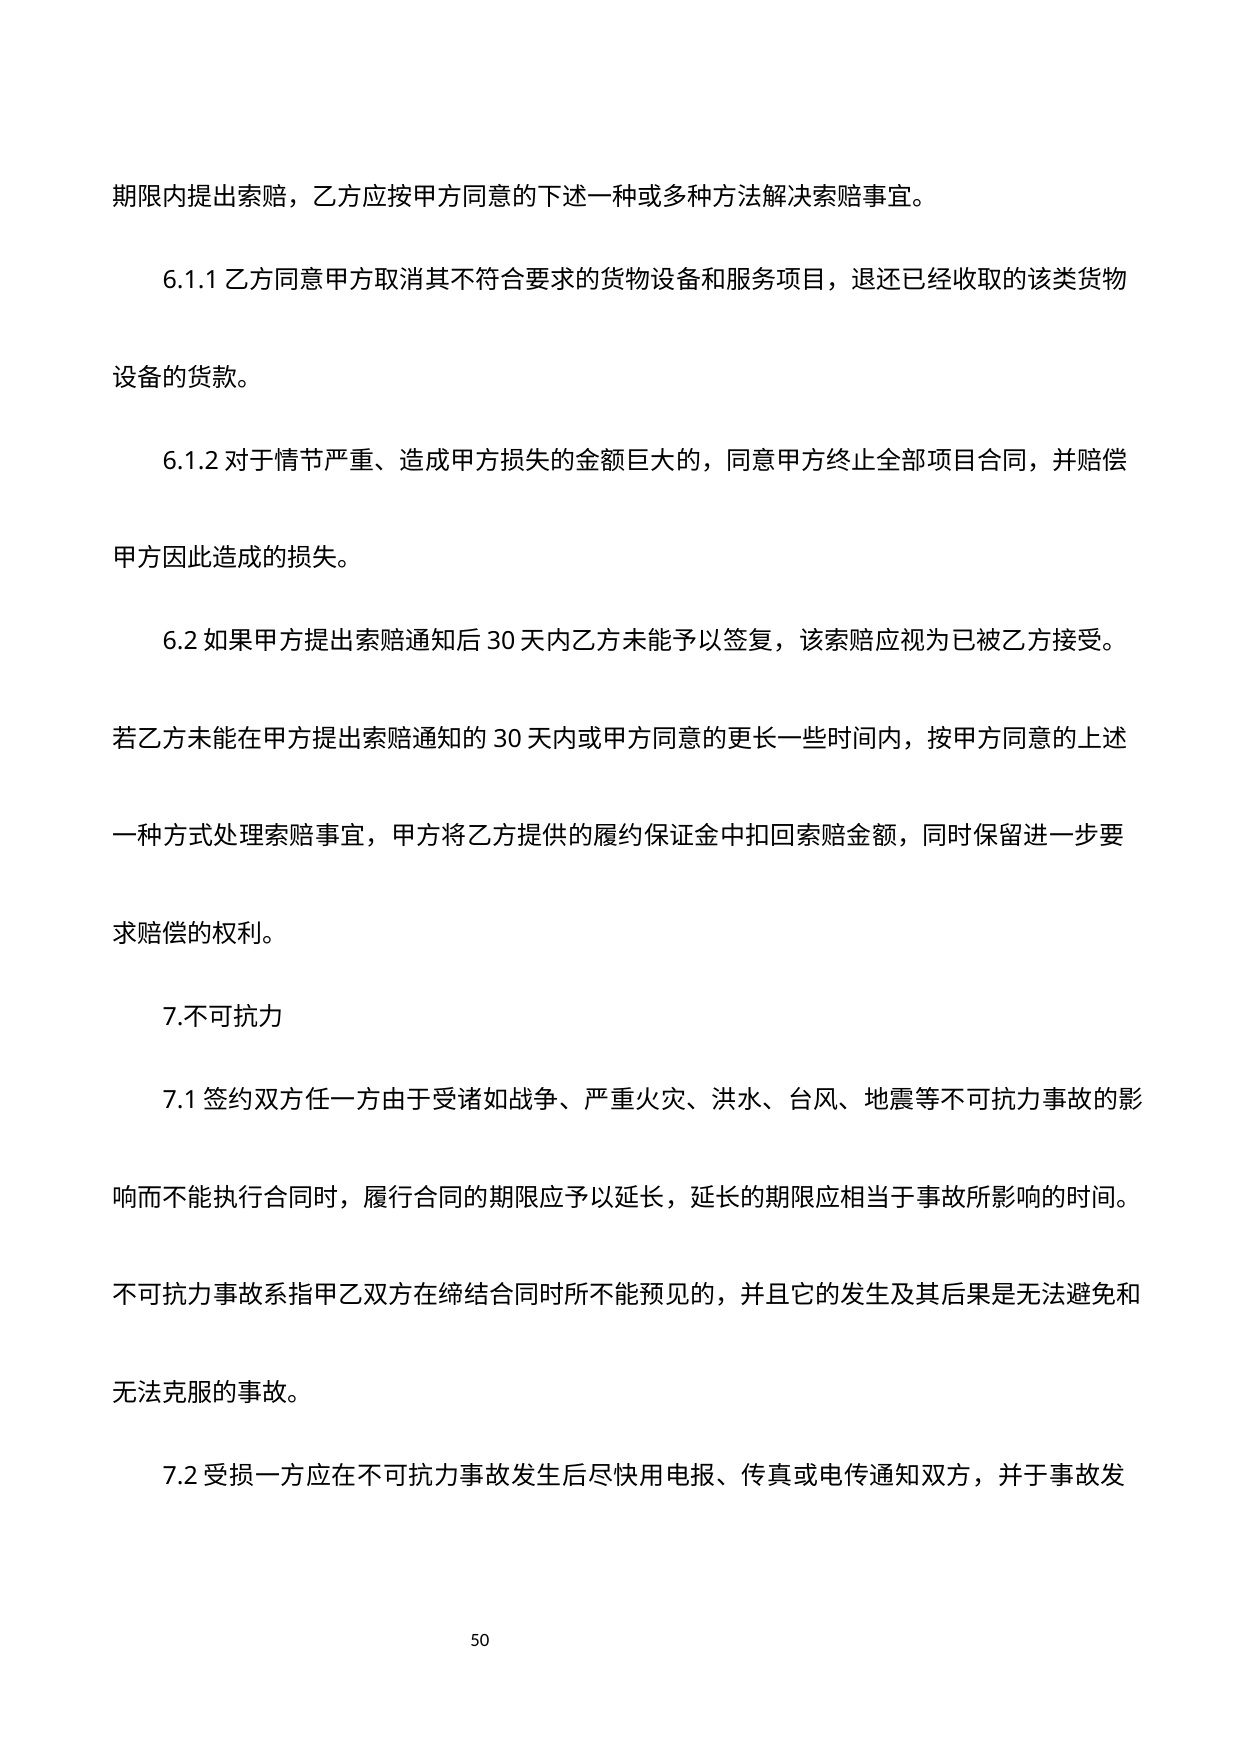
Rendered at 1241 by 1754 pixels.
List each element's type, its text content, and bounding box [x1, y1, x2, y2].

text 6.1.1乙方同意甲方取消其不符合要求的货物设备和服务项目，退还已经收取的该类货物设备的货款。 [112, 245, 1128, 408]
text 7.不可抗力 [112, 982, 1128, 1047]
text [112, 162, 1128, 227]
text 6.2如果甲方提出索赔通知后30天内乙方未能予以签复，该索赔应视为已被乙方接受。若乙方未能在甲方提出索赔通知的30天内或甲方同意的更长一些时间内，按甲方同意的上述一种方式处理索赔事宜，甲方将乙方提供的履约保证金中扣回索赔金额，同时保留进一步要求赔偿的权利。 [112, 606, 1128, 964]
text 7.1签约双方任一方由于受诸如战争、严重火灾、洪水、台风、地震等不可抗力事故的影响而不能执行合同时，履行合同的期限应予以延长，延长的期限应相当于事故所影响的时间。不可抗力事故系指甲乙双方在缔结合同时所不能预见的，并且它的发生及其后果是无法避免和无法克服的事故。 [112, 1065, 1144, 1423]
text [112, 1441, 1128, 1506]
text 6.1.2对于情节严重、造成甲方损失的金额巨大的，同意甲方终止全部项目合同，并赔偿甲方因此造成的损失。 [112, 426, 1128, 588]
